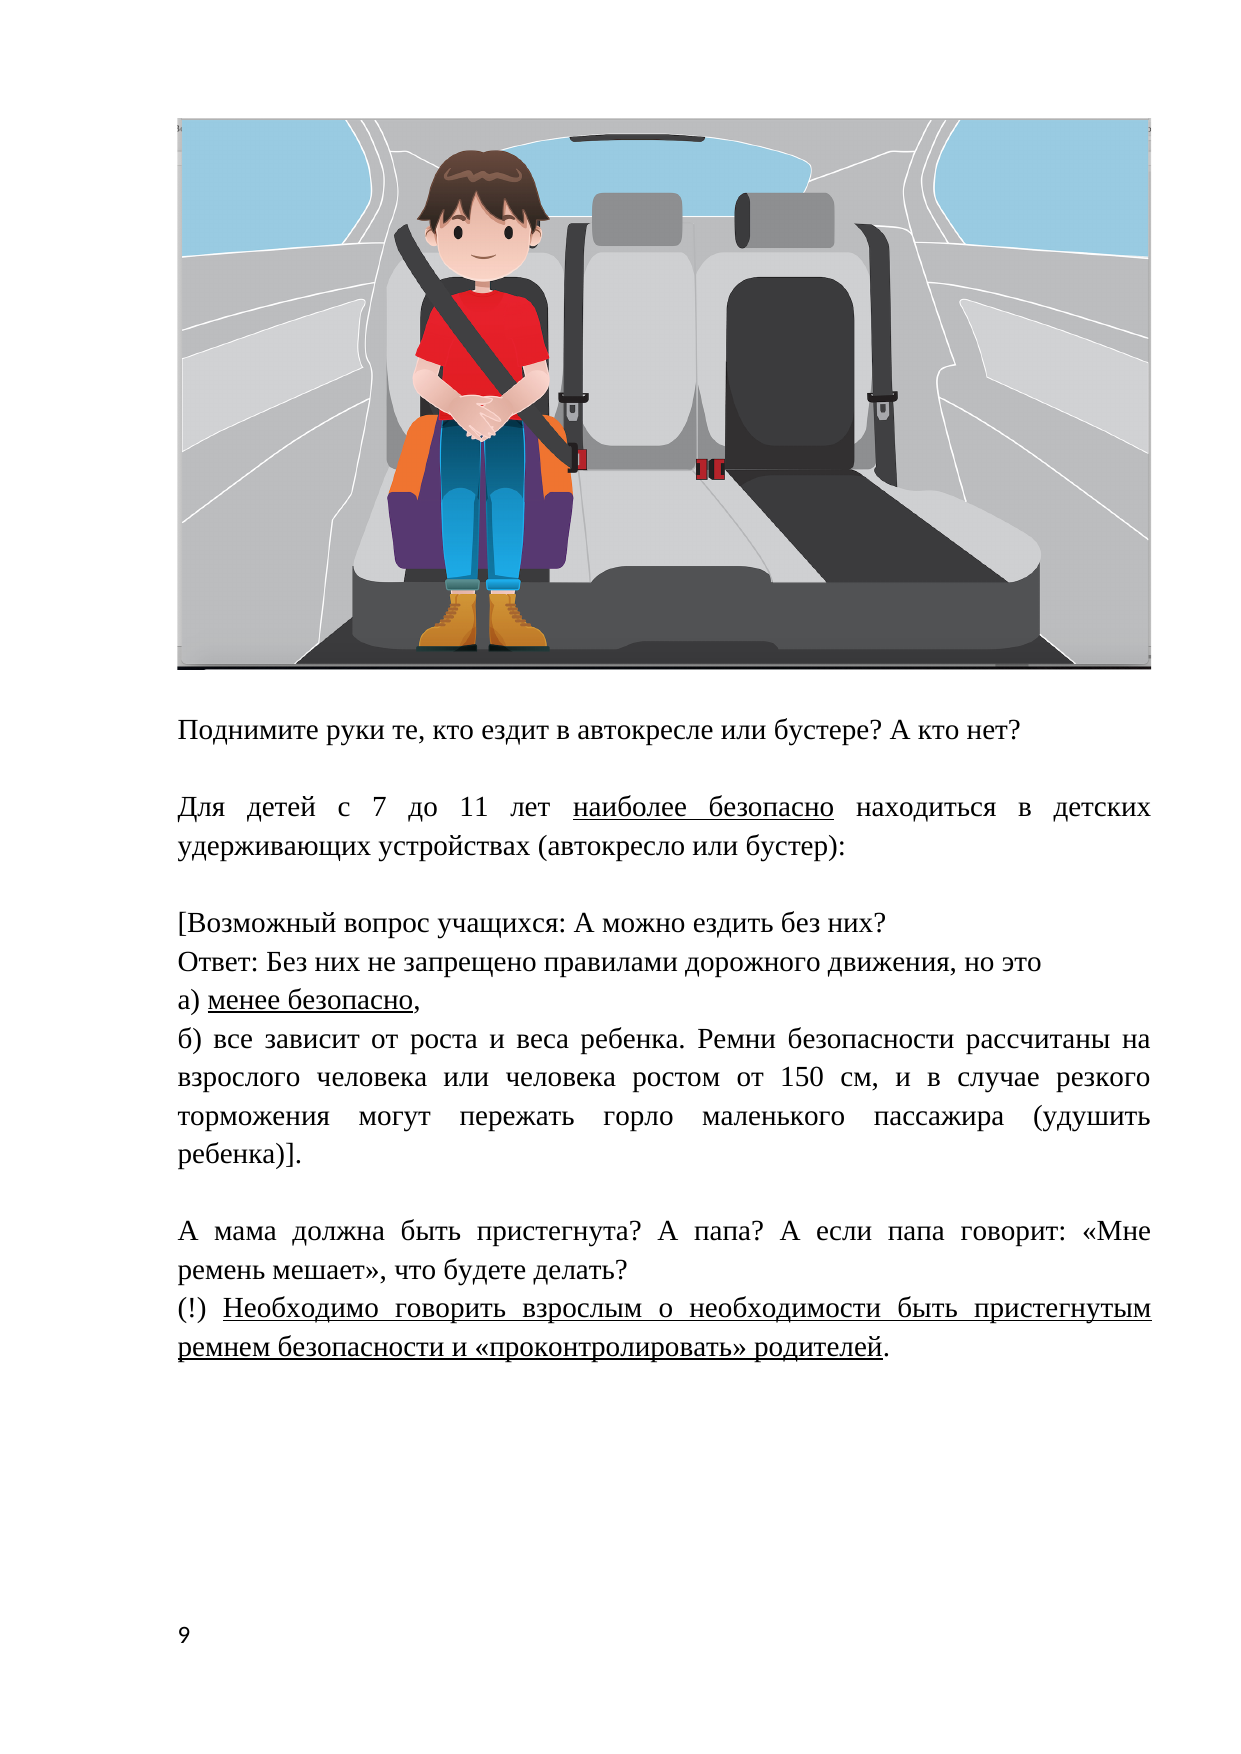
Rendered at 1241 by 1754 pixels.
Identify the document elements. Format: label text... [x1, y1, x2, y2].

text Поднимите руки те, кто ездит в автокресле или бустере? А кто нет? [177, 712, 1152, 746]
text Ответ: Без них не запрещено правилами дорожного движения, но это [177, 944, 1152, 977]
text [Возможный вопрос учащихся: А можно ездить без них? [177, 905, 1152, 939]
text Для детей с 7 до 11 лет наиболее безопасно находиться в детских удерживающих устройствах (автокресло или бустер): [177, 789, 1152, 862]
text б) все зависит от роста и веса ребенка. Ремни безопасности рассчитаны на взрослого человека или человека ростом от 150 см, и в случае резкого торможения могут пережать горло маленького пассажира (удушить ребенка)]. [177, 1021, 1152, 1170]
picture [177, 118, 1152, 670]
text (!) Необходимо говорить взрослым о необходимости быть пристегнутым ремнем безопасности и «проконтролировать» родителей. [177, 1291, 1152, 1363]
text А мама должна быть пристегнута? А папа? А если папа говорит: «Мне ремень мешает», что будете делать? [177, 1213, 1152, 1286]
text а) менее безопасно, [177, 982, 1152, 1016]
